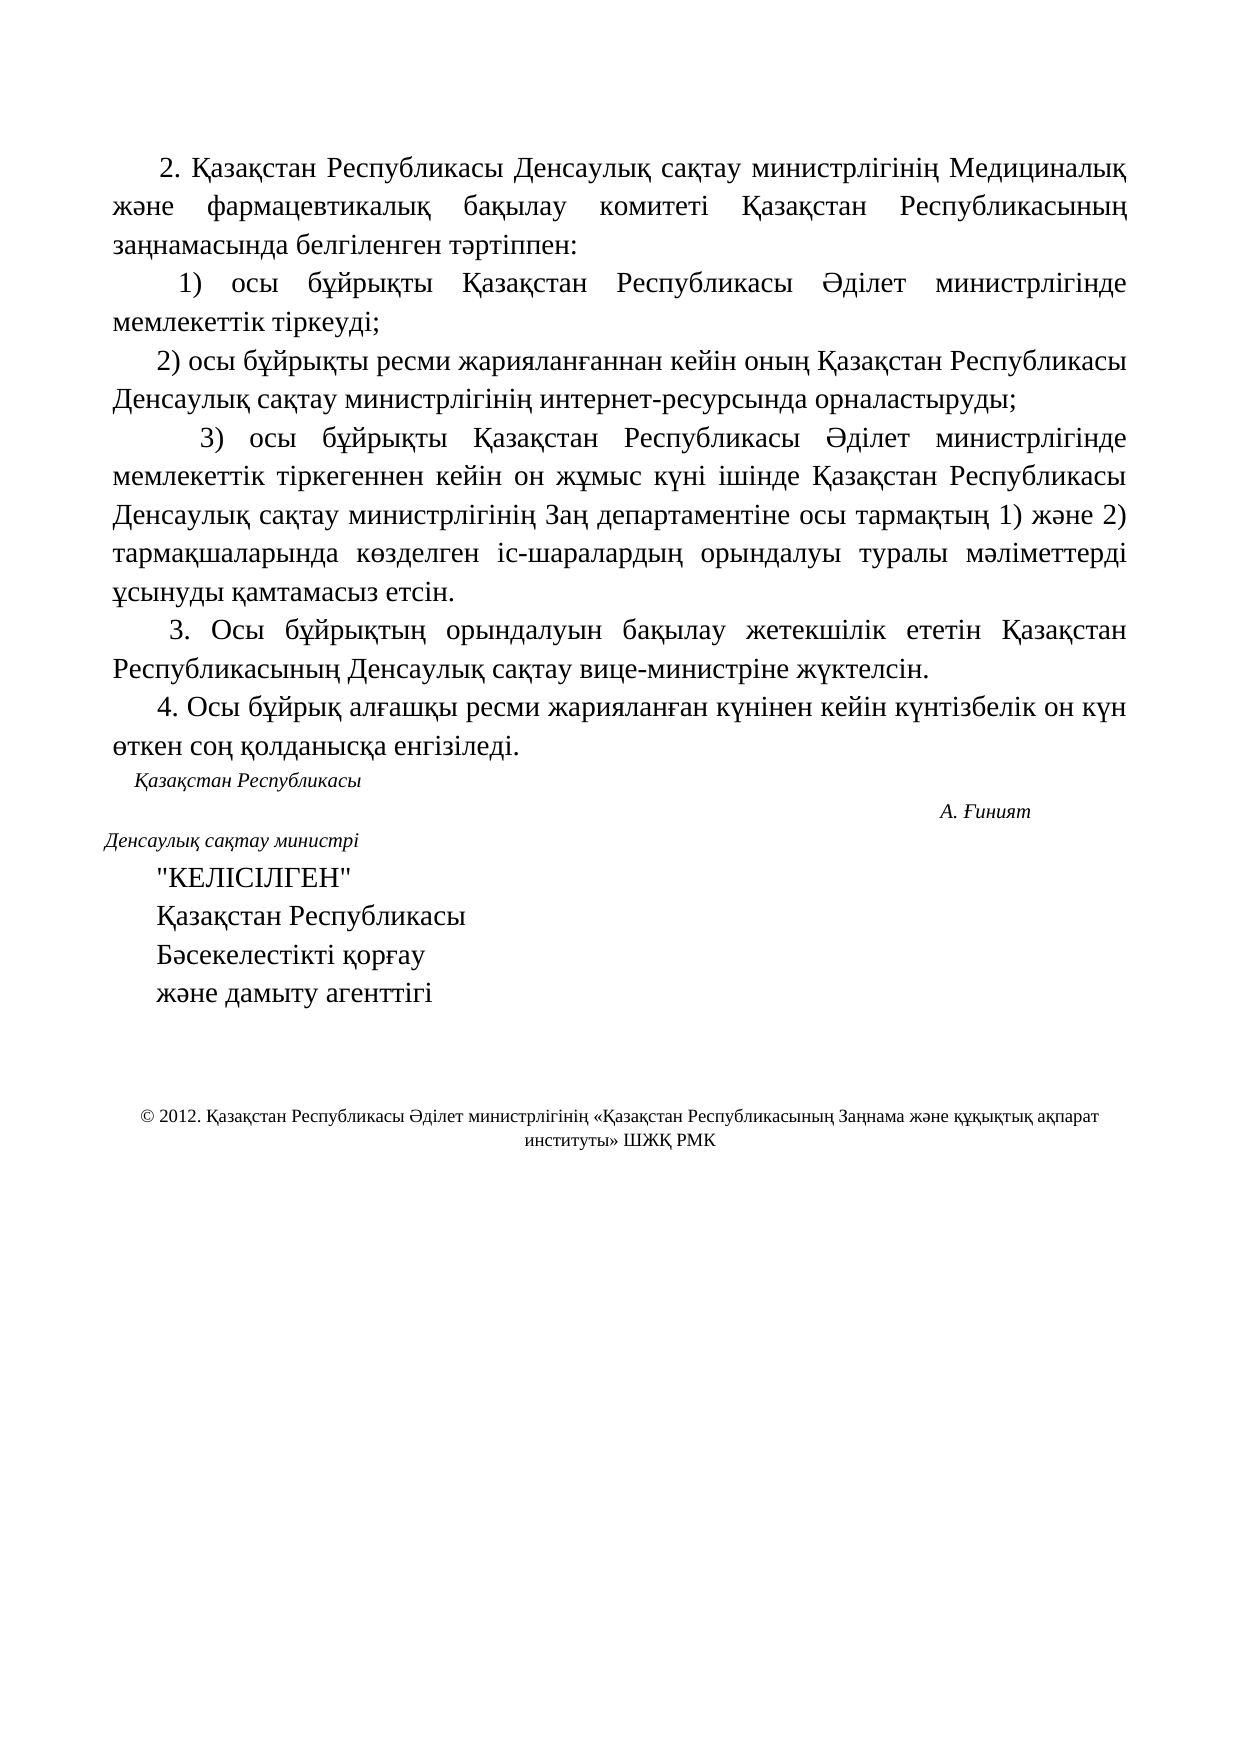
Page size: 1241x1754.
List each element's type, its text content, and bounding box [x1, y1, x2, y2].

text 2) осы бұйрықты ресми жарияланғаннан кейін оның Қазақстан Республикасы Денсаулық сақтау министрлігінің интернет-ресурсында орналастыруды; [112, 343, 1128, 415]
text Қазақстан Республикасы [112, 898, 1128, 932]
text 1) осы бұйрықты Қазақстан Республикасы Әділет министрлігінде мемлекеттік тіркеуді; [112, 266, 1128, 338]
text © 2012. Қазақстан Республикасы Әділет министрлігінің «Қазақстан Республикасының Заңнама және құқықтық ақпарат институты» ШЖҚ РМК [112, 1104, 1128, 1151]
table_header Қазақстан Республикасы Денсаулық сақтау министрі [101, 767, 939, 860]
text "КЕЛІСІЛГЕН" [112, 860, 1128, 893]
text Бәсекелестікті қорғау [112, 937, 1128, 970]
text 4. Осы бұйрық алғашқы ресми жарияланған күнінен кейін күнтізбелік он күн өткен соң қолданысқа енгізіледі. [112, 689, 1128, 762]
text 3) осы бұйрықты Қазақстан Республикасы Әділет министрлігінде мемлекеттік тіркегеннен кейін он жұмыс күні ішінде Қазақстан Республикасы Денсаулық сақтау министрлігінің Заң департаментіне осы тармақтың 1) және 2) тармақшаларында көзделген іс-шаралардың орындалуы туралы мәліметтерді ұсынуды қамтамасыз етсін. [112, 420, 1128, 607]
table_header А. Ғиният [939, 767, 1240, 860]
text 2. Қазақстан Республикасы Денсаулық сақтау министрлігінің Медициналық және фармацевтикалық бақылау комитеті Қазақстан Республикасының заңнамасында белгіленген тәртіппен: [112, 150, 1128, 261]
text және дамыту агенттігі [112, 975, 1128, 1009]
text 3. Осы бұйрықтың орындалуын бақылау жетекшілік ететін Қазақстан Республикасының Денсаулық сақтау вице-министріне жүктелсін. [112, 612, 1128, 684]
